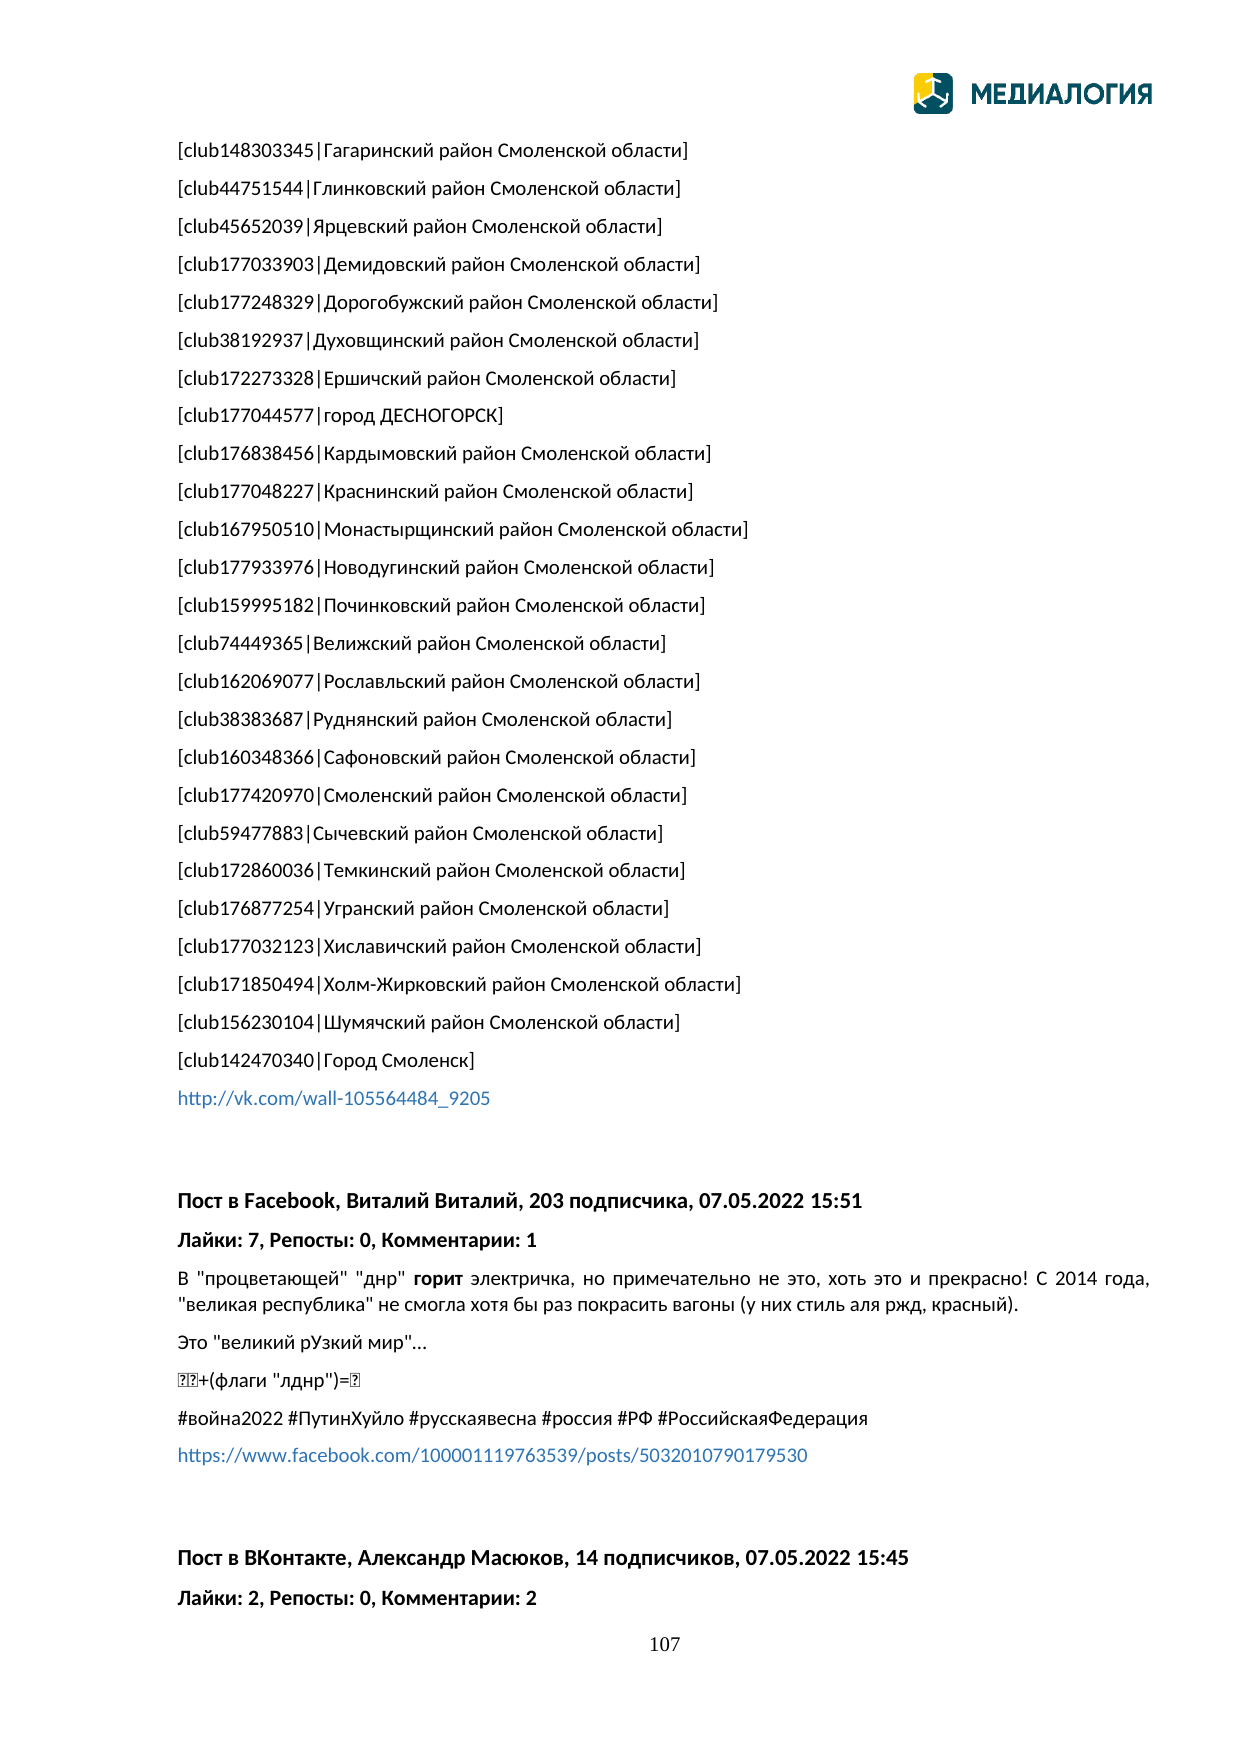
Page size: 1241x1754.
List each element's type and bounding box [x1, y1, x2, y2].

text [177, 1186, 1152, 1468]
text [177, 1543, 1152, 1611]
picture [913, 73, 1152, 114]
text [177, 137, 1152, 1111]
